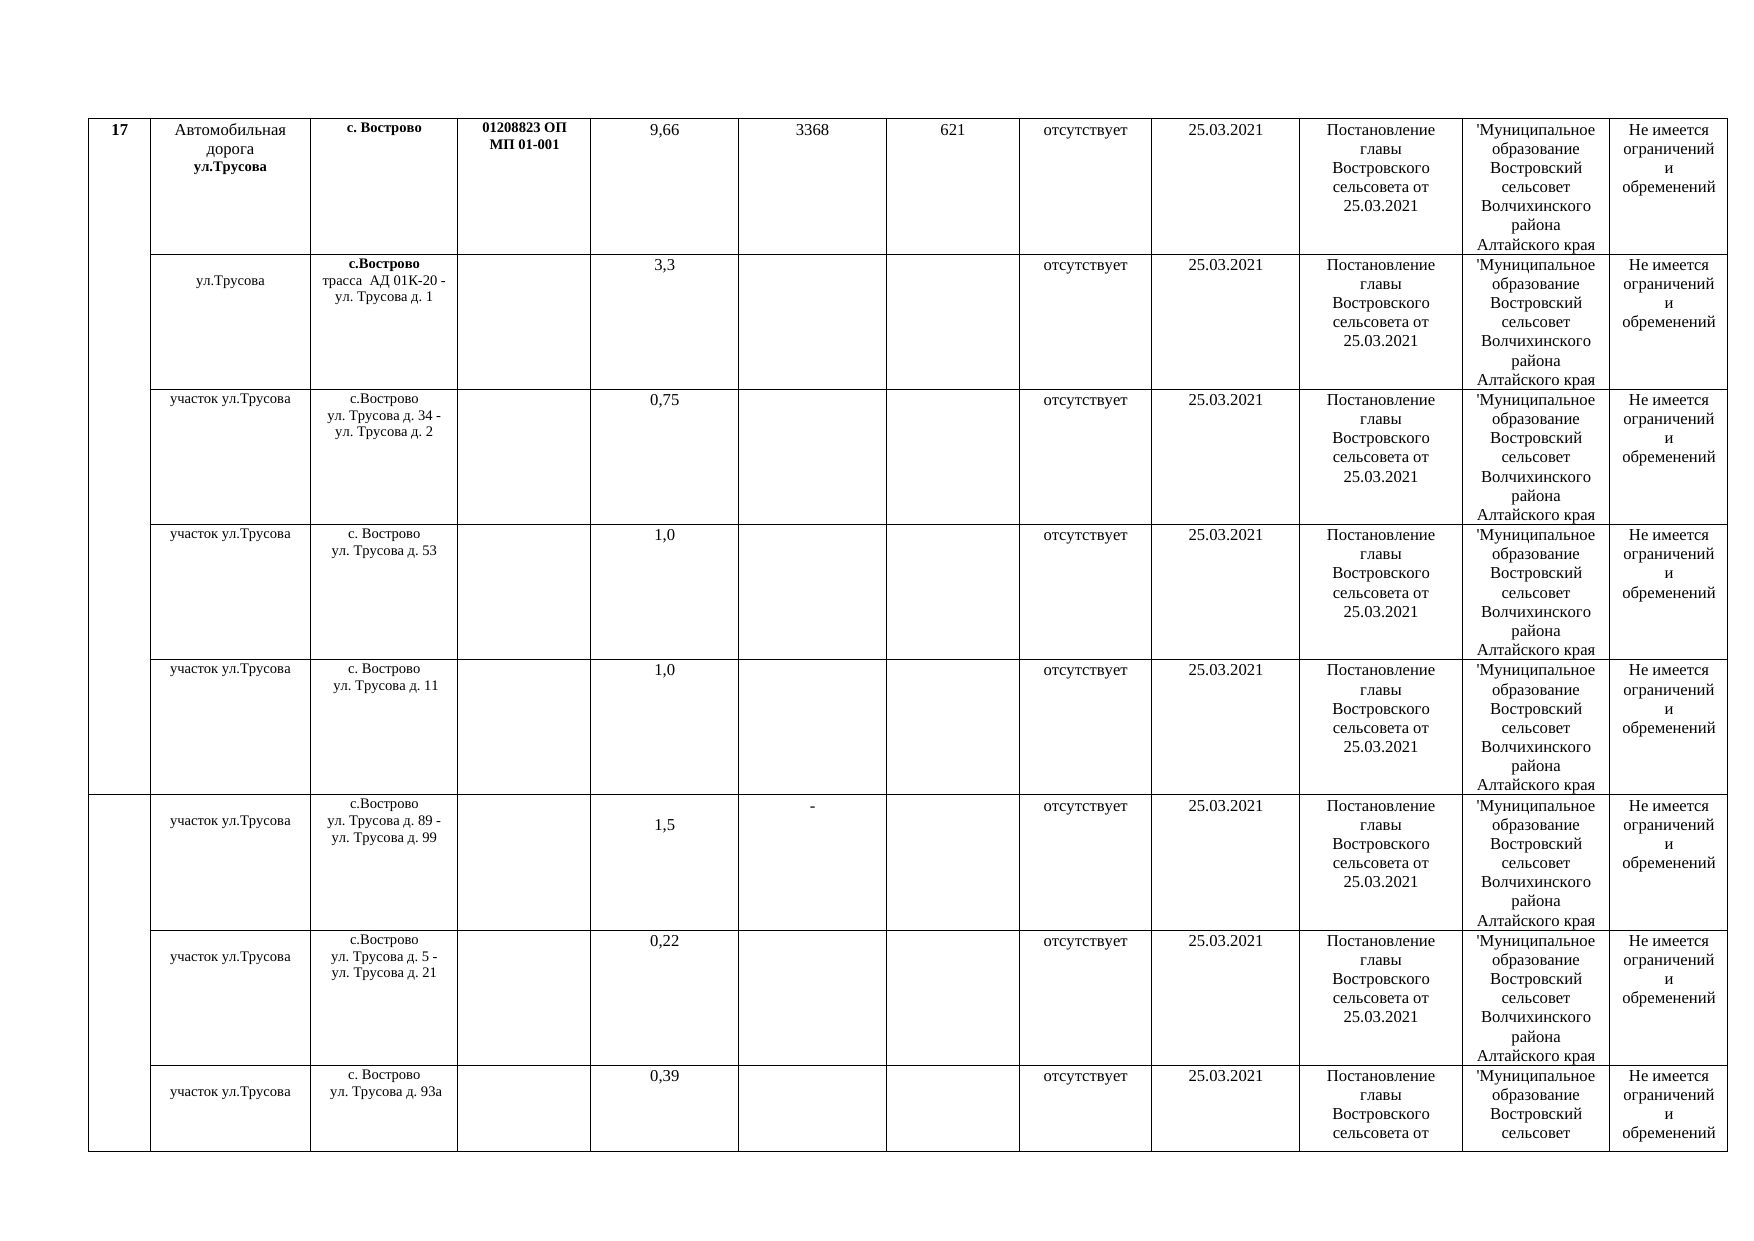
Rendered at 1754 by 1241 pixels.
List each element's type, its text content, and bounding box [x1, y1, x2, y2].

table_cell 0,39 [591, 1066, 738, 1151]
table_cell участок ул.Трусова [151, 795, 310, 929]
table_cell 01208823 ОП МП 01-001 [458, 119, 590, 253]
table_cell участок ул.Трусова [151, 390, 310, 524]
table_cell [887, 931, 1019, 1065]
table_cell с. Вострово [311, 119, 457, 253]
table_cell с. Вострово ул. Трусова д. 53 [311, 525, 457, 659]
table_cell 25.03.2021 [1152, 255, 1299, 389]
table_cell [458, 525, 590, 659]
table_cell 25.03.2021 [1152, 525, 1299, 659]
table_cell Постановление главы Востровского сельсовета от 25.03.2021 [1300, 795, 1462, 929]
table_cell 25.03.2021 [1152, 119, 1299, 253]
table_cell с.Вострово ул. Трусова д. 89 - ул. Трусова д. 99 [311, 795, 457, 929]
table_cell Не имеется ограничений и обременений [1610, 660, 1727, 794]
table_cell 621 [887, 119, 1019, 253]
table_cell участок ул.Трусова [151, 931, 310, 1065]
table_cell [887, 795, 1019, 929]
table_cell Постановление главы Востровского сельсовета от 25.03.2021 [1300, 525, 1462, 659]
table_cell 25.03.2021 [1152, 390, 1299, 524]
table_cell с. Вострово ул. Трусова д. 11 [311, 660, 457, 794]
table_cell Автомобильная дорога ул.Трусова [151, 119, 310, 253]
table_cell 3,3 [591, 255, 738, 389]
table_cell с.Вострово трасса АД 01К-20 - ул. Трусова д. 1 [311, 255, 457, 389]
table_cell 'Муниципальное образование Востровский сельсовет Волчихинского района Алтайского края [1463, 931, 1609, 1065]
table_cell 25.03.2021 [1152, 660, 1299, 794]
table_cell 1,5 [591, 795, 738, 929]
table_cell 0,75 [591, 390, 738, 524]
table_cell Постановление главы Востровского сельсовета от 25.03.2021 [1300, 660, 1462, 794]
table_cell отсутствует [1020, 931, 1151, 1065]
table_cell ул.Трусова [151, 255, 310, 389]
table_cell участок ул.Трусова [151, 525, 310, 659]
table_cell отсутствует [1020, 255, 1151, 389]
table_cell Не имеется ограничений и обременений [1610, 795, 1727, 929]
table_cell - [739, 795, 886, 929]
table_cell участок ул.Трусова [151, 1066, 310, 1151]
table_cell [887, 390, 1019, 524]
table_cell Не имеется ограничений и обременений [1610, 255, 1727, 389]
table_cell Постановление главы Востровского сельсовета от 25.03.2021 [1300, 390, 1462, 524]
table_cell [89, 795, 150, 1151]
table_cell участок ул.Трусова [151, 660, 310, 794]
table_cell 9,66 [591, 119, 738, 253]
table_cell отсутствует [1020, 390, 1151, 524]
table_cell [458, 931, 590, 1065]
table_cell Не имеется ограничений и обременений [1610, 525, 1727, 659]
table_cell [739, 255, 886, 389]
table_cell 'Муниципальное образование Востровский сельсовет Волчихинского района Алтайского края [1463, 390, 1609, 524]
table_cell [739, 660, 886, 794]
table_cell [1610, 119, 1727, 253]
table_cell 17 [89, 119, 150, 794]
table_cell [1463, 1066, 1609, 1151]
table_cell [1610, 1066, 1727, 1151]
table_cell 25.03.2021 [1152, 931, 1299, 1065]
table_cell Постановление главы Востровского сельсовета от 25.03.2021 [1300, 255, 1462, 389]
table_cell отсутствует [1020, 795, 1151, 929]
table_cell [887, 525, 1019, 659]
table_cell [458, 660, 590, 794]
table_cell [739, 525, 886, 659]
table_cell [458, 255, 590, 389]
table_cell 25.03.2021 [1152, 795, 1299, 929]
table_cell [739, 390, 886, 524]
table_cell 3368 [739, 119, 886, 253]
table_cell с.Вострово ул. Трусова д. 5 - ул. Трусова д. 21 [311, 931, 457, 1065]
table_cell Не имеется ограничений и обременений [1610, 931, 1727, 1065]
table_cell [1463, 119, 1609, 253]
table_cell 25.03.2021 [1152, 1066, 1299, 1151]
table_cell отсутствует [1020, 525, 1151, 659]
table_cell [458, 390, 590, 524]
table_cell [458, 1066, 590, 1151]
table_cell 1,0 [591, 660, 738, 794]
table_cell [739, 1066, 886, 1151]
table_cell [1300, 119, 1462, 253]
table_cell 'Муниципальное образование Востровский сельсовет Волчихинского района Алтайского края [1463, 660, 1609, 794]
table_cell Не имеется ограничений и обременений [1610, 390, 1727, 524]
table_cell 'Муниципальное образование Востровский сельсовет Волчихинского района Алтайского края [1463, 255, 1609, 389]
table_cell [887, 1066, 1019, 1151]
table_cell отсутствует [1020, 1066, 1151, 1151]
table_cell [458, 795, 590, 929]
table_cell отсутствует [1020, 660, 1151, 794]
table_cell [739, 931, 886, 1065]
table_cell Постановление главы Востровского сельсовета от 25.03.2021 [1300, 931, 1462, 1065]
table_cell 1,0 [591, 525, 738, 659]
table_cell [1300, 1066, 1462, 1151]
table_cell с.Вострово ул. Трусова д. 34 - ул. Трусова д. 2 [311, 390, 457, 524]
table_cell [311, 1066, 457, 1151]
table_cell [887, 660, 1019, 794]
table_cell 0,22 [591, 931, 738, 1065]
table_cell 'Муниципальное образование Востровский сельсовет Волчихинского района Алтайского края [1463, 795, 1609, 929]
table_cell [887, 255, 1019, 389]
table_cell отсутствует [1020, 119, 1151, 253]
table_cell 'Муниципальное образование Востровский сельсовет Волчихинского района Алтайского края [1463, 525, 1609, 659]
